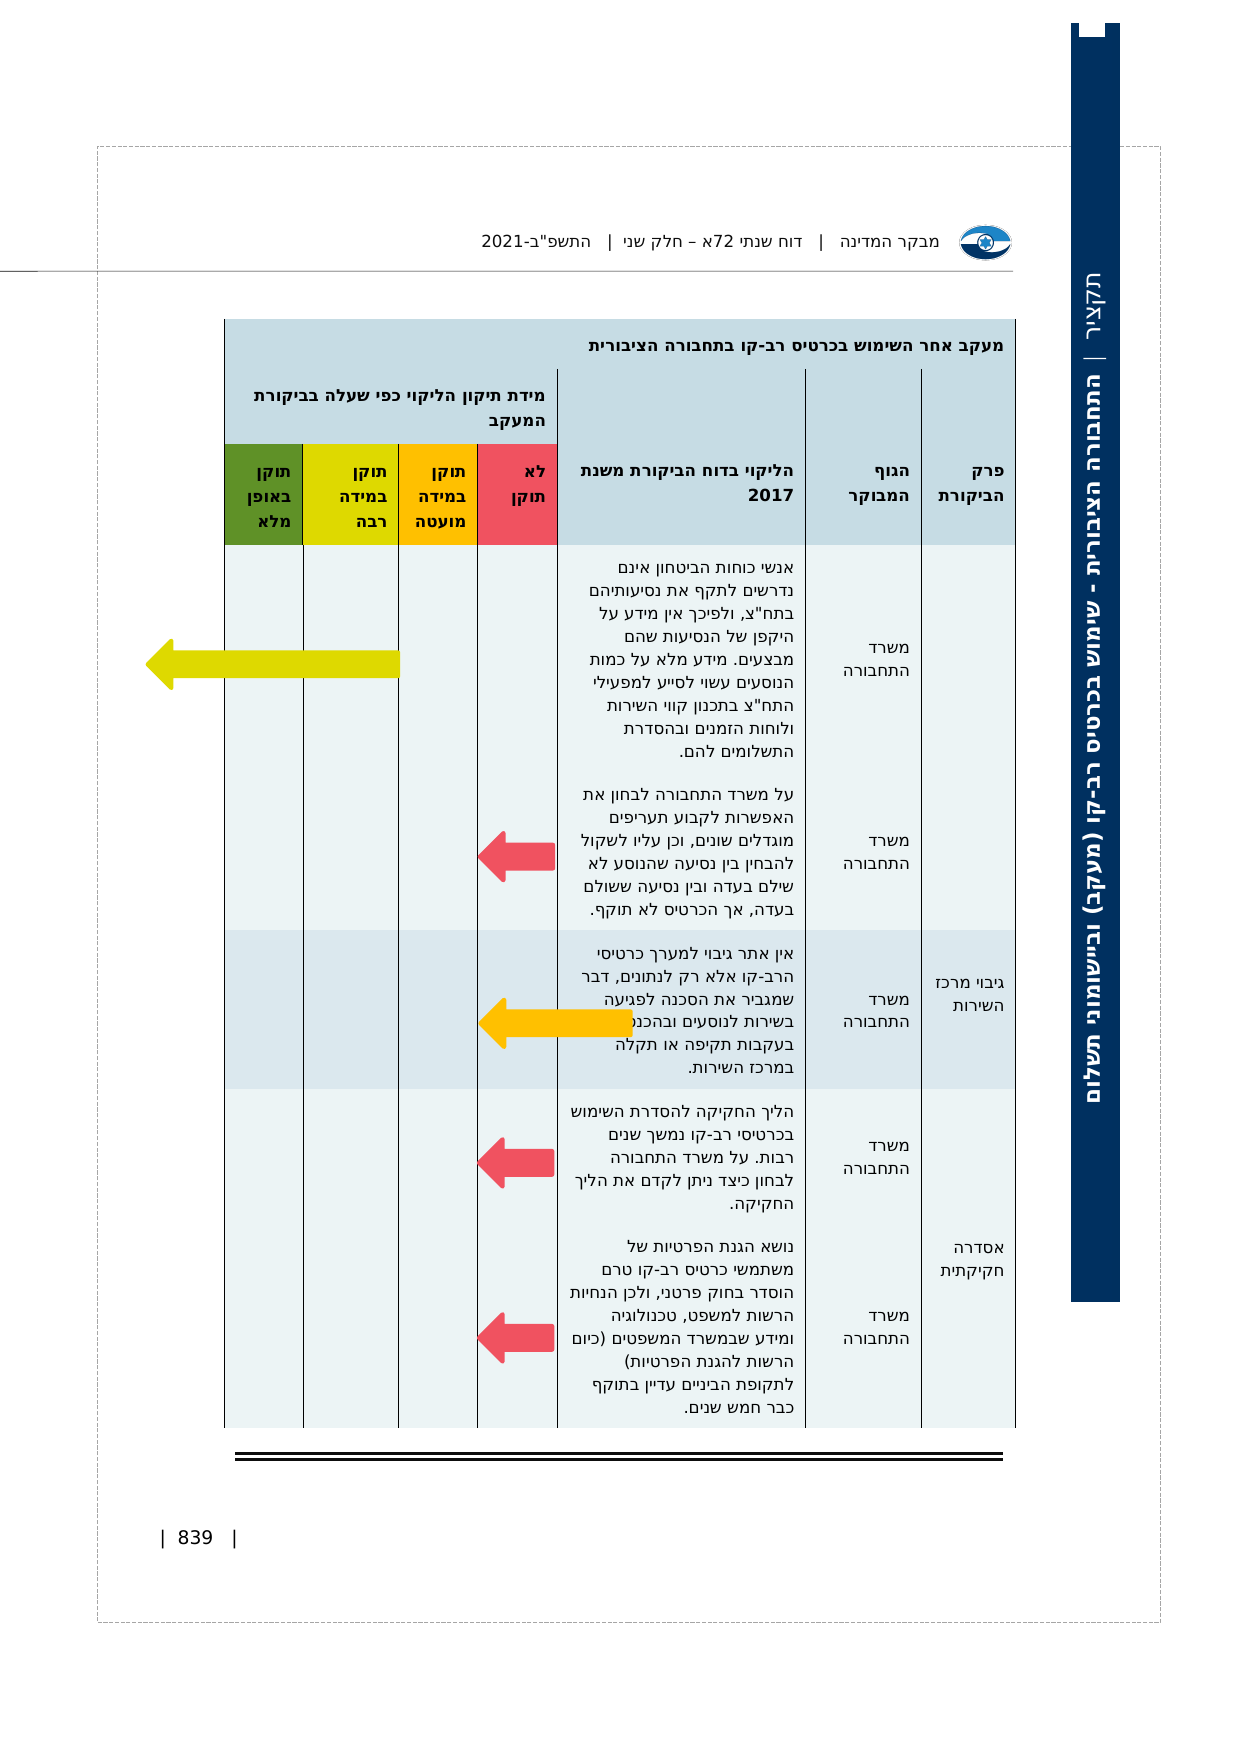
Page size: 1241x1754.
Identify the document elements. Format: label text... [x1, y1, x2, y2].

table_cell אסדרה חקיקתית [922, 1089, 1015, 1428]
table_cell [304, 1089, 398, 1224]
table_cell תוקן במידה רבה [303, 444, 398, 545]
table_cell משרד התחבורה [806, 545, 921, 772]
table_cell [478, 1224, 557, 1428]
table_cell משרד התחבורה [806, 772, 921, 930]
picture [957, 222, 1014, 263]
table_cell משרד התחבורה [806, 930, 921, 1089]
table_cell משרד התחבורה [806, 1089, 921, 1224]
table_cell [304, 930, 398, 1089]
table_cell [478, 772, 557, 930]
table_cell הליך החקיקה להסדרת השימוש בכרטיסי רב-קו נמשך שנים רבות. על משרד התחבורה לבחון כיצד ניתן לקדם את הליך החקיקה. [558, 1089, 805, 1224]
table_cell [399, 930, 477, 1089]
table_cell אנשי כוחות הביטחון אינם נדרשים לתקף את נסיעותיהם בתח"צ, ולפיכך אין מידע על היקפן של הנסיעות שהם מבצעים. מידע מלא על כמות הנוסעים עשוי לסייע למפעילי התח"צ בתכנון קווי השירות ולוחות הזמנים ובהסדרת התשלומים להם. [558, 545, 805, 772]
table_cell גיבוי מרכז השירות [922, 930, 1015, 1089]
table_cell [225, 1224, 303, 1428]
table_cell [304, 679, 398, 772]
table_cell [225, 545, 303, 650]
table_cell לא תוקן [478, 444, 557, 545]
table_cell מידת תיקון הליקוי כפי שעלה בביקורת המעקב [225, 369, 557, 444]
table_cell [478, 930, 557, 1021]
table_cell [225, 1089, 303, 1224]
table_cell [225, 930, 303, 1089]
table_header מעקב אחר השימוש בכרטיס רב-קו בתחבורה הציבורית [225, 319, 1015, 369]
table_cell [304, 772, 398, 930]
table_cell [478, 1089, 557, 1224]
table_cell [399, 772, 477, 930]
table_cell [399, 1089, 477, 1224]
table_cell [399, 1224, 477, 1428]
table_cell [304, 1224, 398, 1428]
table_cell אין אתר גיבוי למערך כרטיסי הרב-קו אלא רק לנתונים, דבר שמגביר את הסכנה לפגיעה בשירות לנוסעים ובהכנסות בעקבות תקיפה או תקלה במרכז השירות. [558, 930, 805, 1089]
table_cell [225, 772, 303, 930]
table_cell על משרד התחבורה לבחון את האפשרות לקבוע תעריפים מוגדלים שונים, וכן עליו לשקול להבחין בין נסיעה שהנוסע לא שילם בעדה ובין נסיעה ששולם בעדה, אך הכרטיס לא תוקף. [558, 772, 805, 930]
table_cell הגוף המבוקר [806, 369, 921, 545]
table_cell [304, 545, 398, 650]
table_cell [922, 545, 1015, 930]
table_cell הליקוי בדוח הביקורת משנת 2017 [558, 369, 805, 545]
table_cell תוקן במידה מועטה [399, 444, 477, 545]
table_cell [399, 545, 477, 772]
table_cell [478, 545, 557, 772]
table_cell [478, 1025, 557, 1089]
table_cell [225, 679, 303, 772]
table_cell נושא הגנת הפרטיות של משתמשי כרטיס רב-קו טרם הוסדר בחוק פרטני, ולכן הנחיות הרשות למשפט, טכנולוגיה ומידע שבמשרד המשפטים (כיום הרשות להגנת הפרטיות) לתקופת הביניים עדיין בתוקף כבר חמש שנים. [558, 1224, 805, 1428]
table_cell תוקן באופן מלא [225, 444, 302, 545]
table_cell פרק הביקורת [922, 369, 1015, 545]
table_cell משרד התחבורה [806, 1224, 921, 1428]
